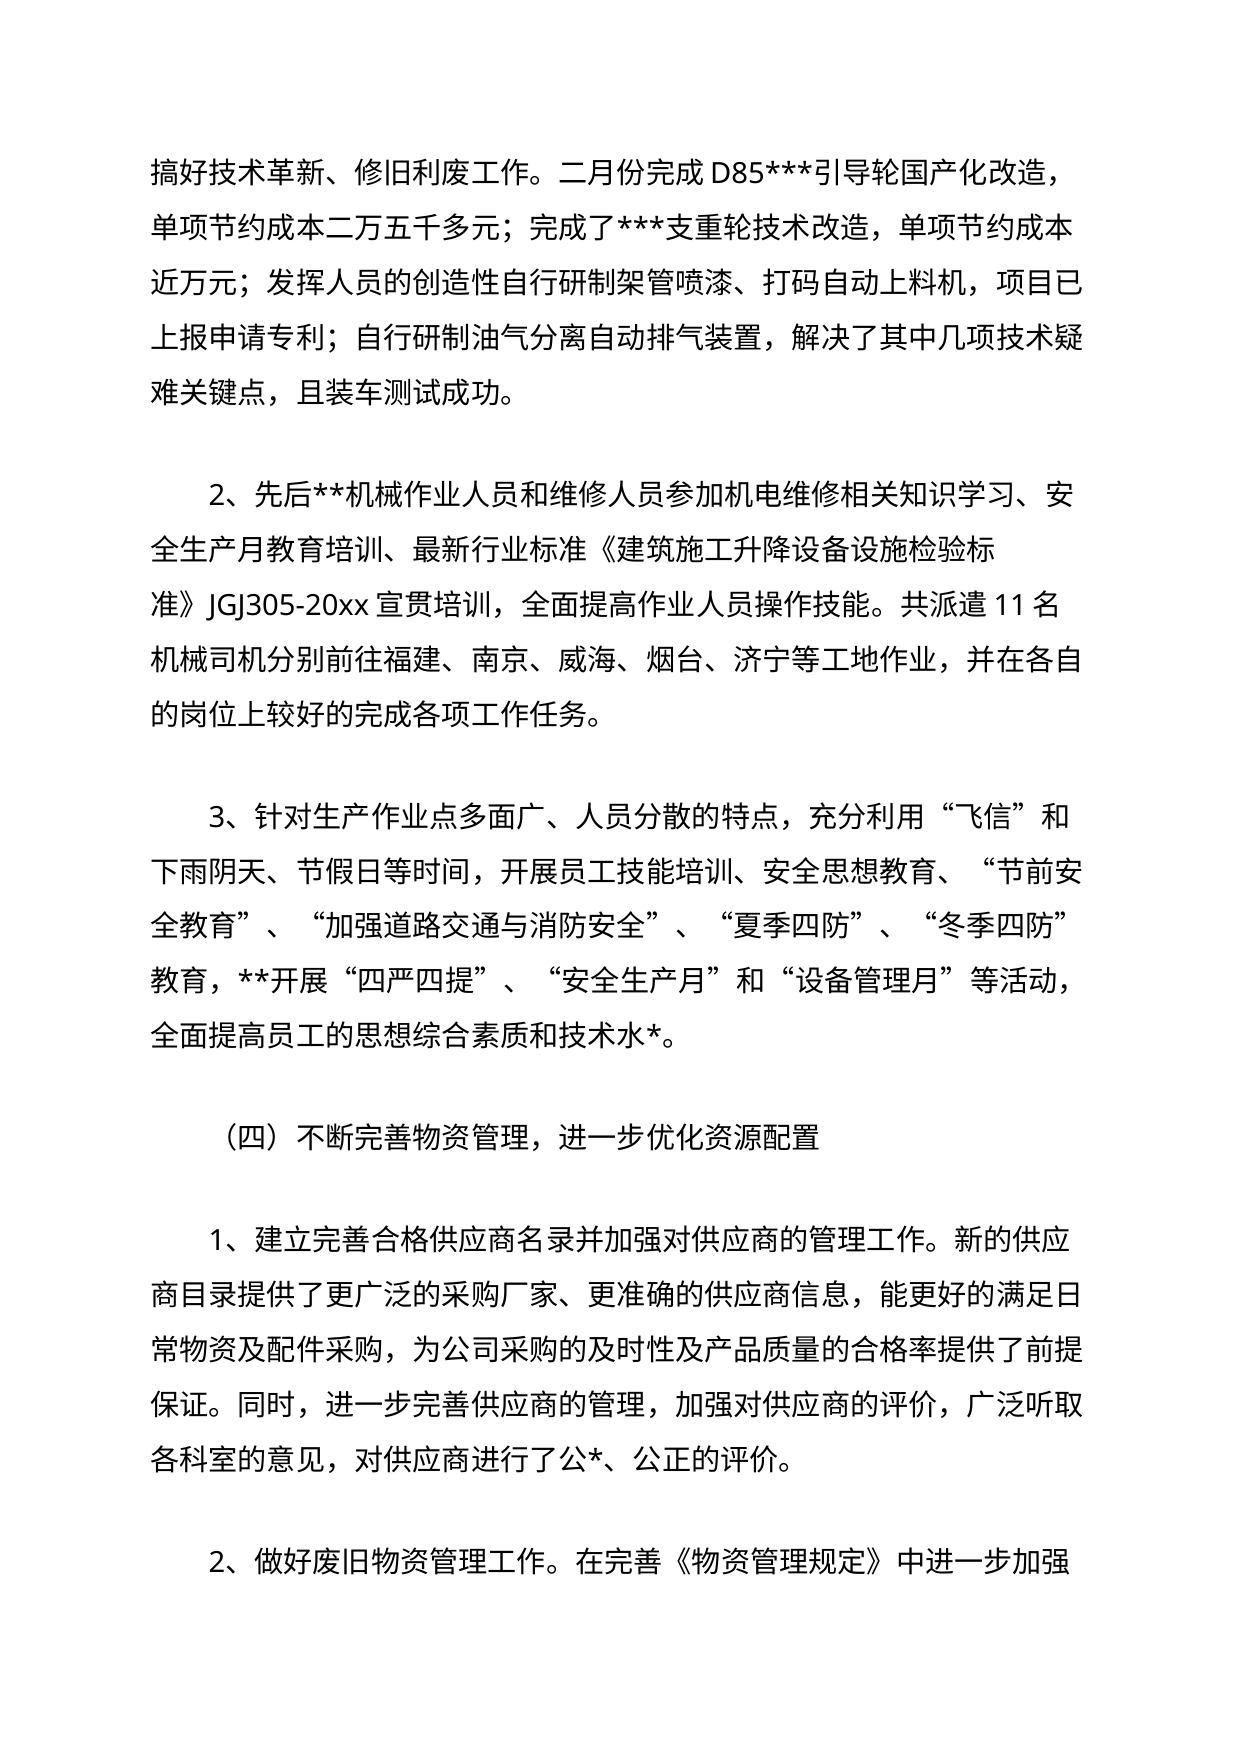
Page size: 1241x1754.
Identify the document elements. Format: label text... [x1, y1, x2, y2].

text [150, 150, 1090, 412]
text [150, 1538, 1090, 1581]
text （四）不断完善物资管理，进一步优化资源配置 [150, 1115, 1090, 1157]
text 3、针对生产作业点多面广、人员分散的特点，充分利用“飞信”和下雨阴天、节假日等时间，开展员工技能培训、安全思想教育、“节前安全教育”、“加强道路交通与消防安全”、“夏季四防”、“冬季四防”教育，**开展“四严四提”、“安全生产月”和“设备管理月”等活动，全面提高员工的思想综合素质和技术水*。 [150, 793, 1090, 1055]
text 2、先后**机械作业人员和维修人员参加机电维修相关知识学习、安全生产月教育培训、最新行业标准《建筑施工升降设备设施检验标准》JGJ305-20xx宣贯培训，全面提高作业人员操作技能。共派遣11名机械司机分别前往福建、南京、威海、烟台、济宁等工地作业，并在各自的岗位上较好的完成各项工作任务。 [150, 472, 1090, 734]
text 1、建立完善合格供应商名录并加强对供应商的管理工作。新的供应商目录提供了更广泛的采购厂家、更准确的供应商信息，能更好的满足日常物资及配件采购，为公司采购的及时性及产品质量的合格率提供了前提保证。同时，进一步完善供应商的管理，加强对供应商的评价，广泛听取各科室的意见，对供应商进行了公*、公正的评价。 [150, 1217, 1090, 1479]
